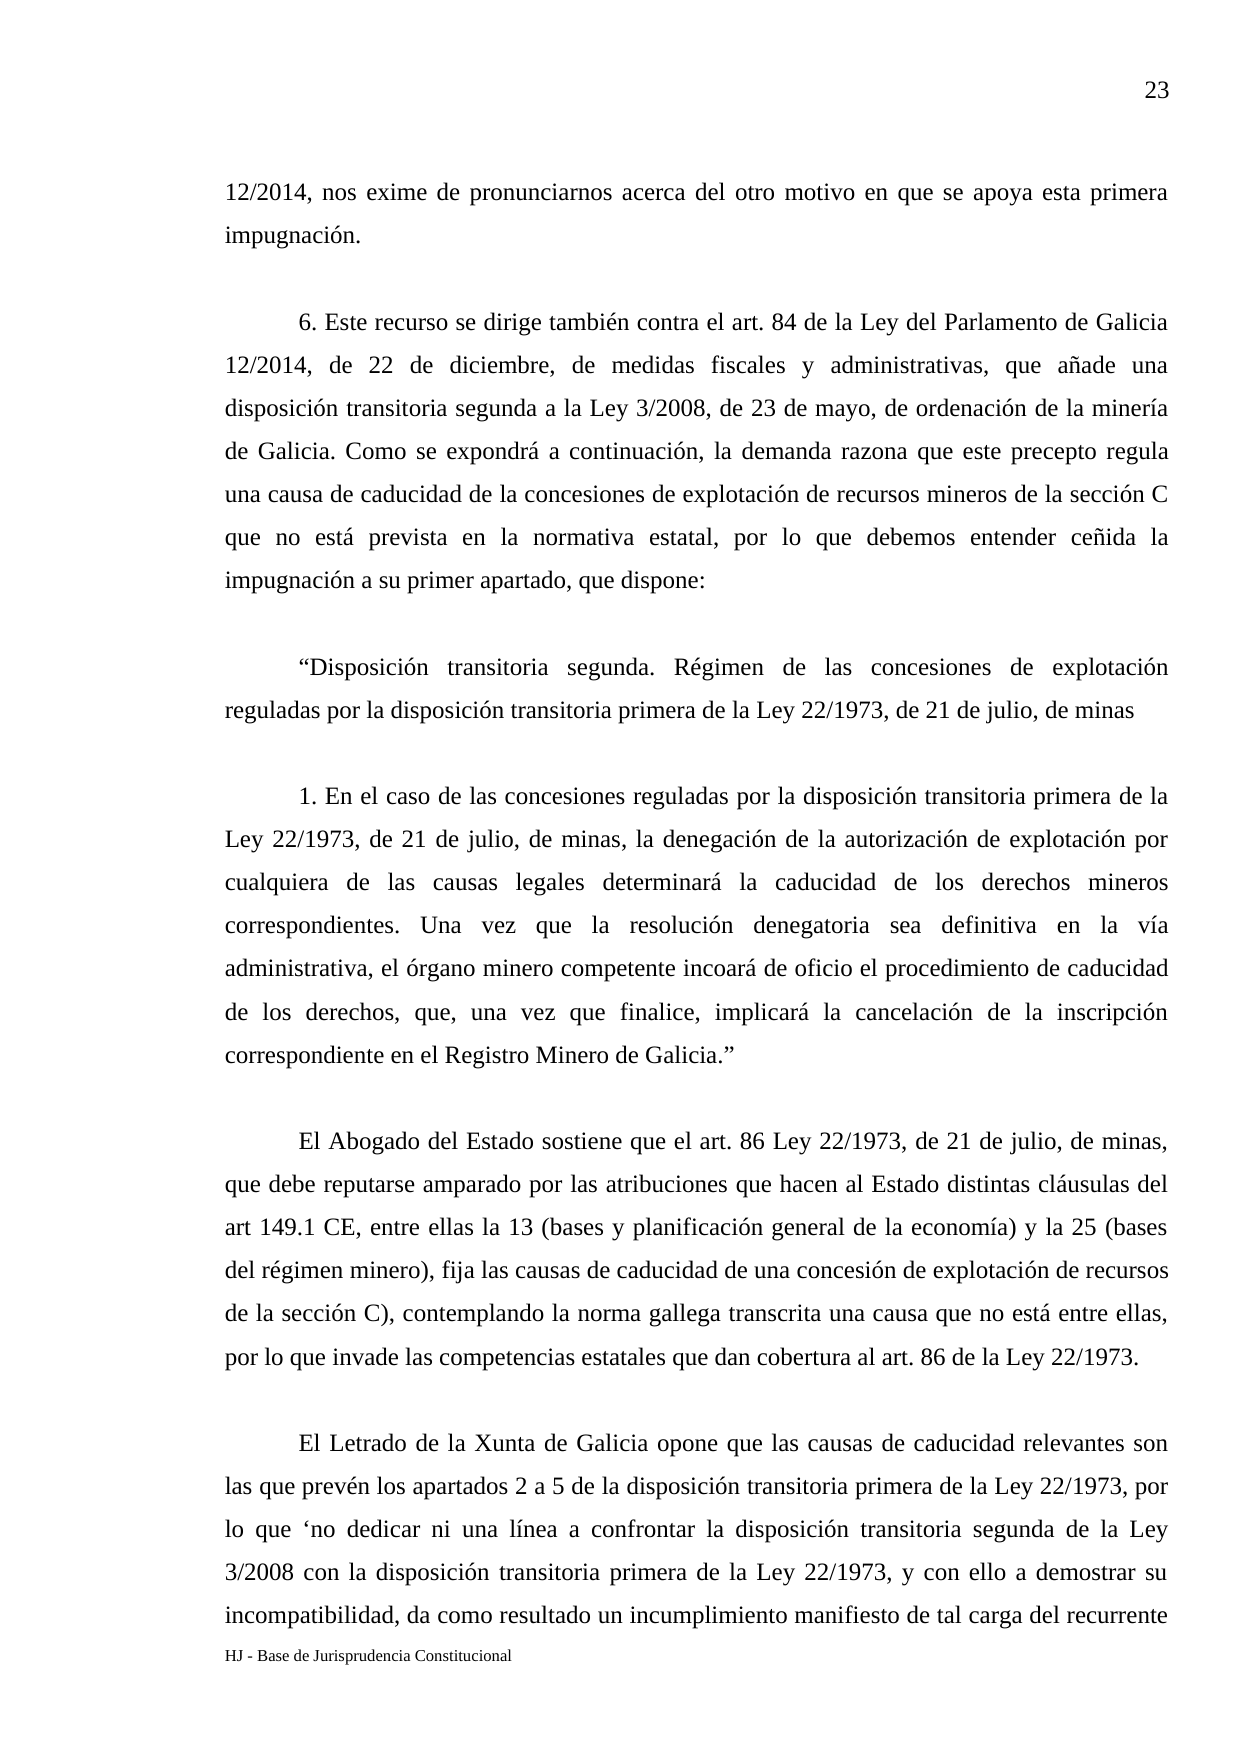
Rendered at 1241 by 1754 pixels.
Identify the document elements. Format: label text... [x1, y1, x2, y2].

text 6. Este recurso se dirige también contra el art. 84 de la Ley del Parlamento de Galicia 12/2014, de 22 de diciembre, de medidas fiscales y administrativas, que añade una disposición transitoria segunda a la Ley 3/2008, de 23 de mayo, de ordenación de la minería de Galicia. Como se expondrá a continuación, la demanda razona que este precepto regula una causa de caducidad de la concesiones de explotación de recursos mineros de la sección C que no está prevista en la normativa estatal, por lo que debemos entender ceñida la impugnación a su primer apartado, que dispone: [224, 307, 1169, 594]
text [224, 177, 1169, 249]
text 1. En el caso de las concesiones reguladas por la disposición transitoria primera de la Ley 22/1973, de 21 de julio, de minas, la denegación de la autorización de explotación por cualquiera de las causas legales determinará la caducidad de los derechos mineros correspondientes. Una vez que la resolución denegatoria sea definitiva en la vía administrativa, el órgano minero competente incoará de oficio el procedimiento de caducidad de los derechos, que, una vez que finalice, implicará la cancelación de la inscripción correspondiente en el Registro Minero de Galicia.” [224, 781, 1169, 1068]
text “Disposición transitoria segunda. Régimen de las concesiones de explotación reguladas por la disposición transitoria primera de la Ley 22/1973, de 21 de julio, de minas [224, 652, 1169, 723]
text El Abogado del Estado sostiene que el art. 86 Ley 22/1973, de 21 de julio, de minas, que debe reputarse amparado por las atribuciones que hacen al Estado distintas cláusulas del art 149.1 CE, entre ellas la 13 (bases y planificación general de la economía) y la 25 (bases del régimen minero), fija las causas de caducidad de una concesión de explotación de recursos de la sección C), contemplando la norma gallega transcrita una causa que no está entre ellas, por lo que invade las competencias estatales que dan cobertura al art. 86 de la Ley 22/1973. [224, 1126, 1169, 1370]
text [224, 1428, 1169, 1629]
